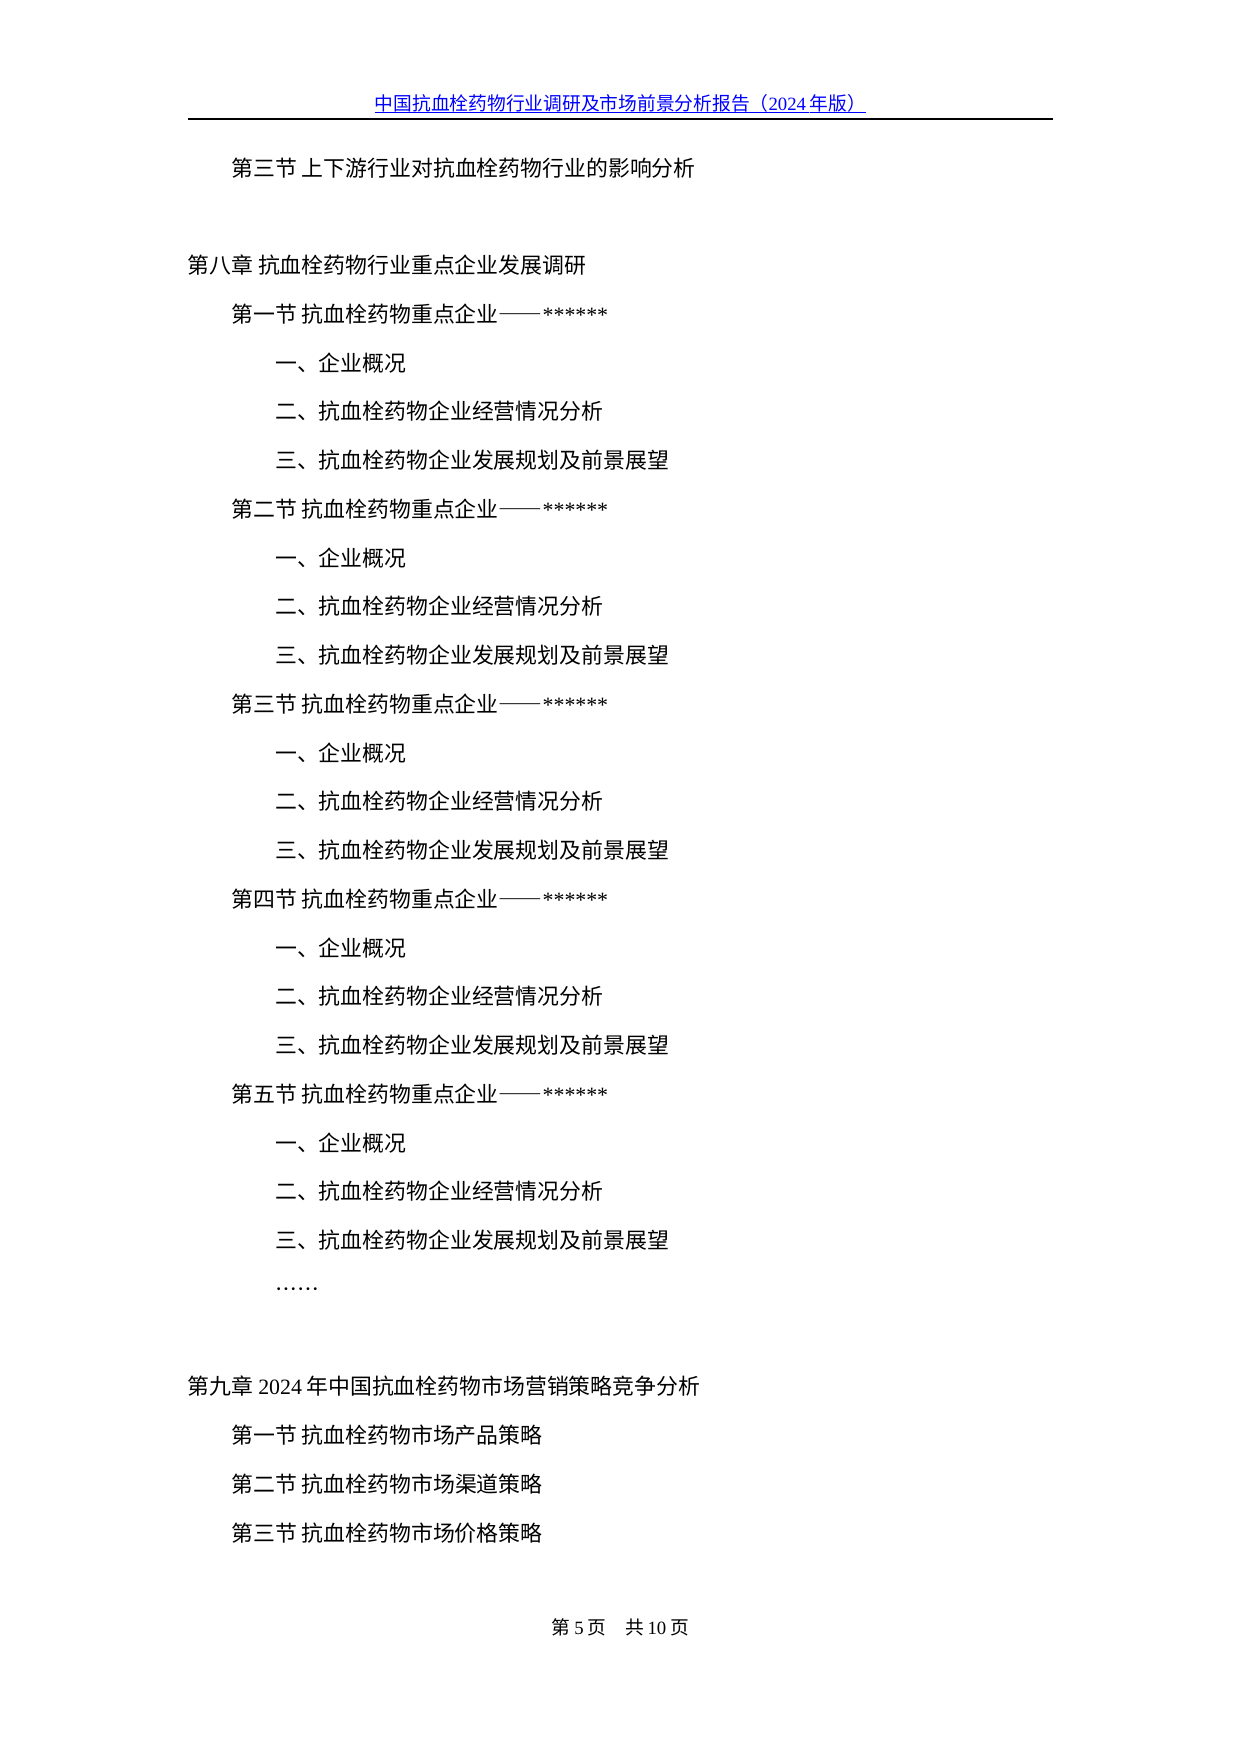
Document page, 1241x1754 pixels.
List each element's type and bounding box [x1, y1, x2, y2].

text [187, 150, 1053, 1548]
